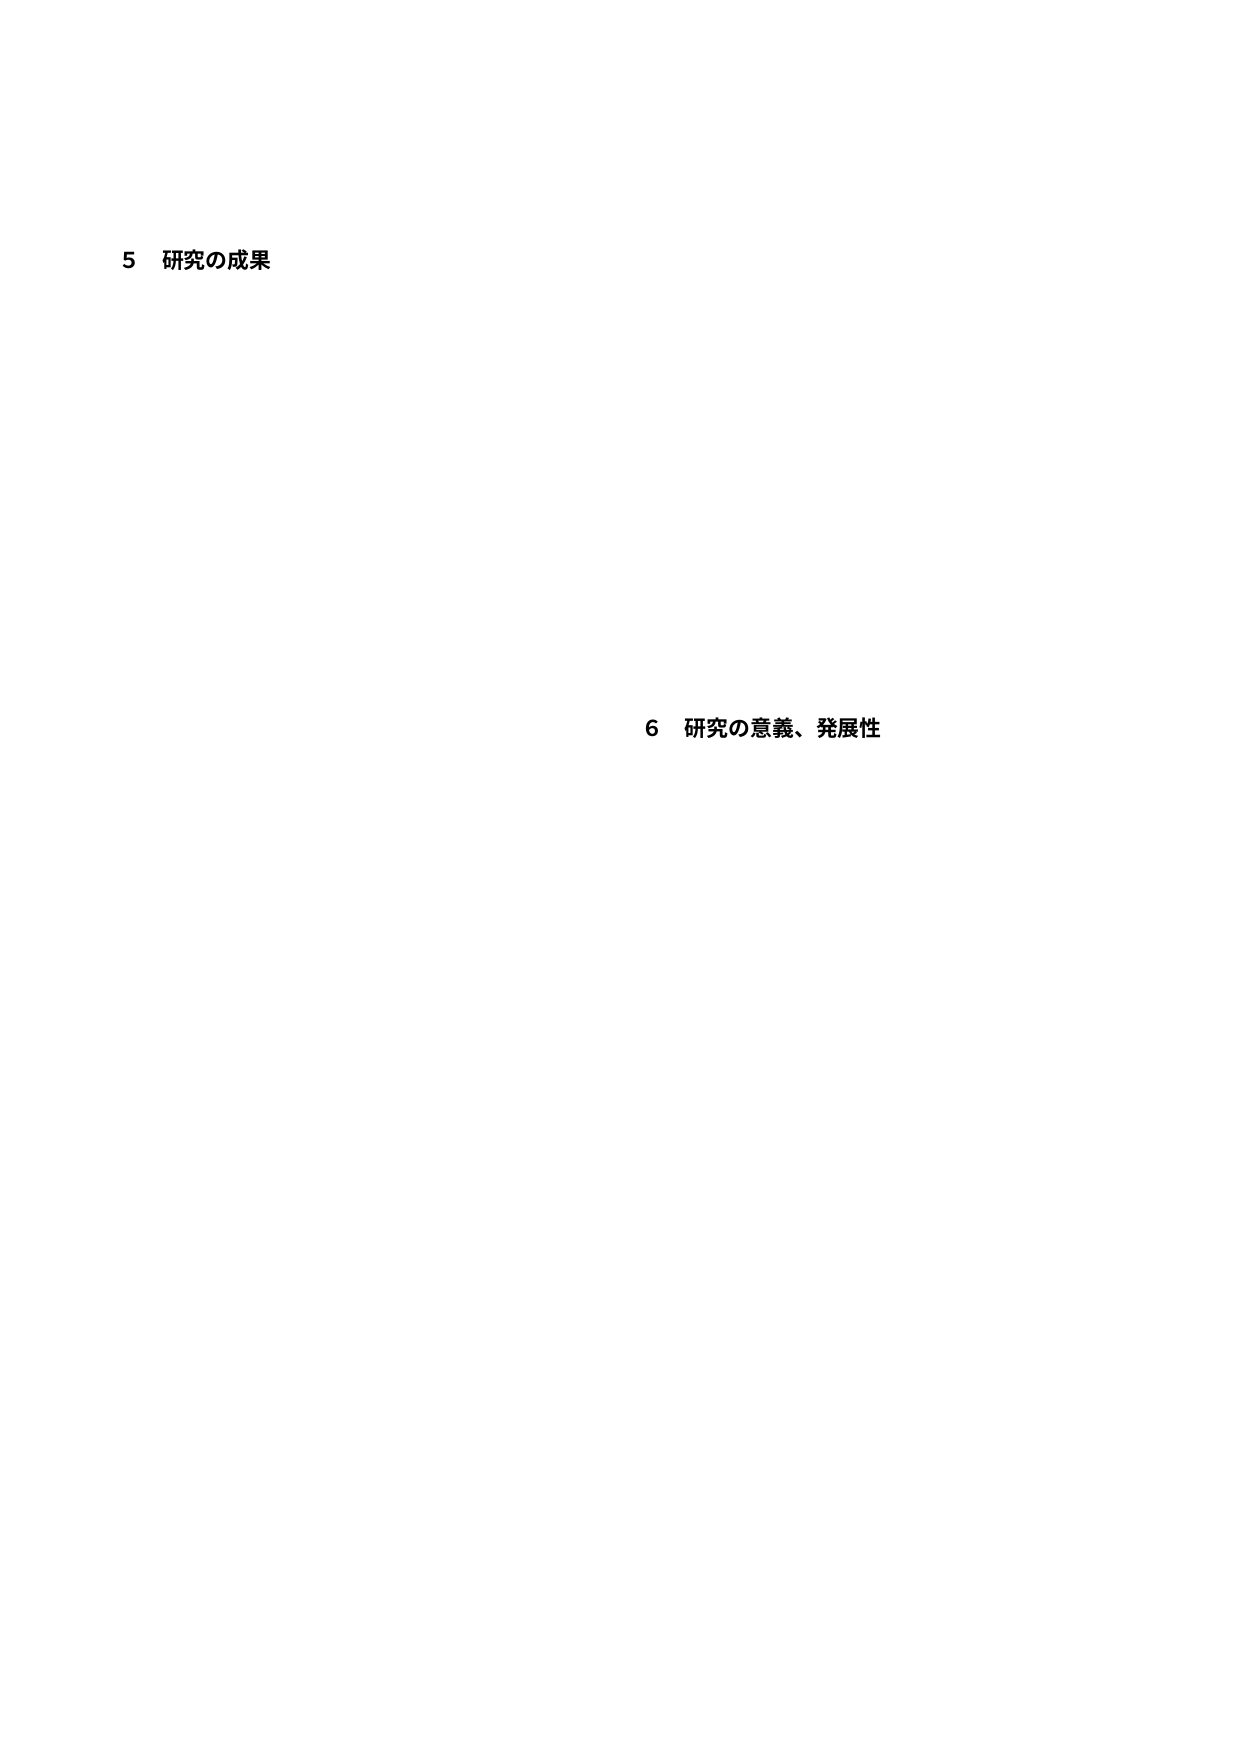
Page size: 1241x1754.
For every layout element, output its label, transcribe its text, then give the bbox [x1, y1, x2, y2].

text ５ 研究の成果 [118, 243, 599, 274]
text ６ 研究の意義、発展性 [641, 712, 1122, 743]
